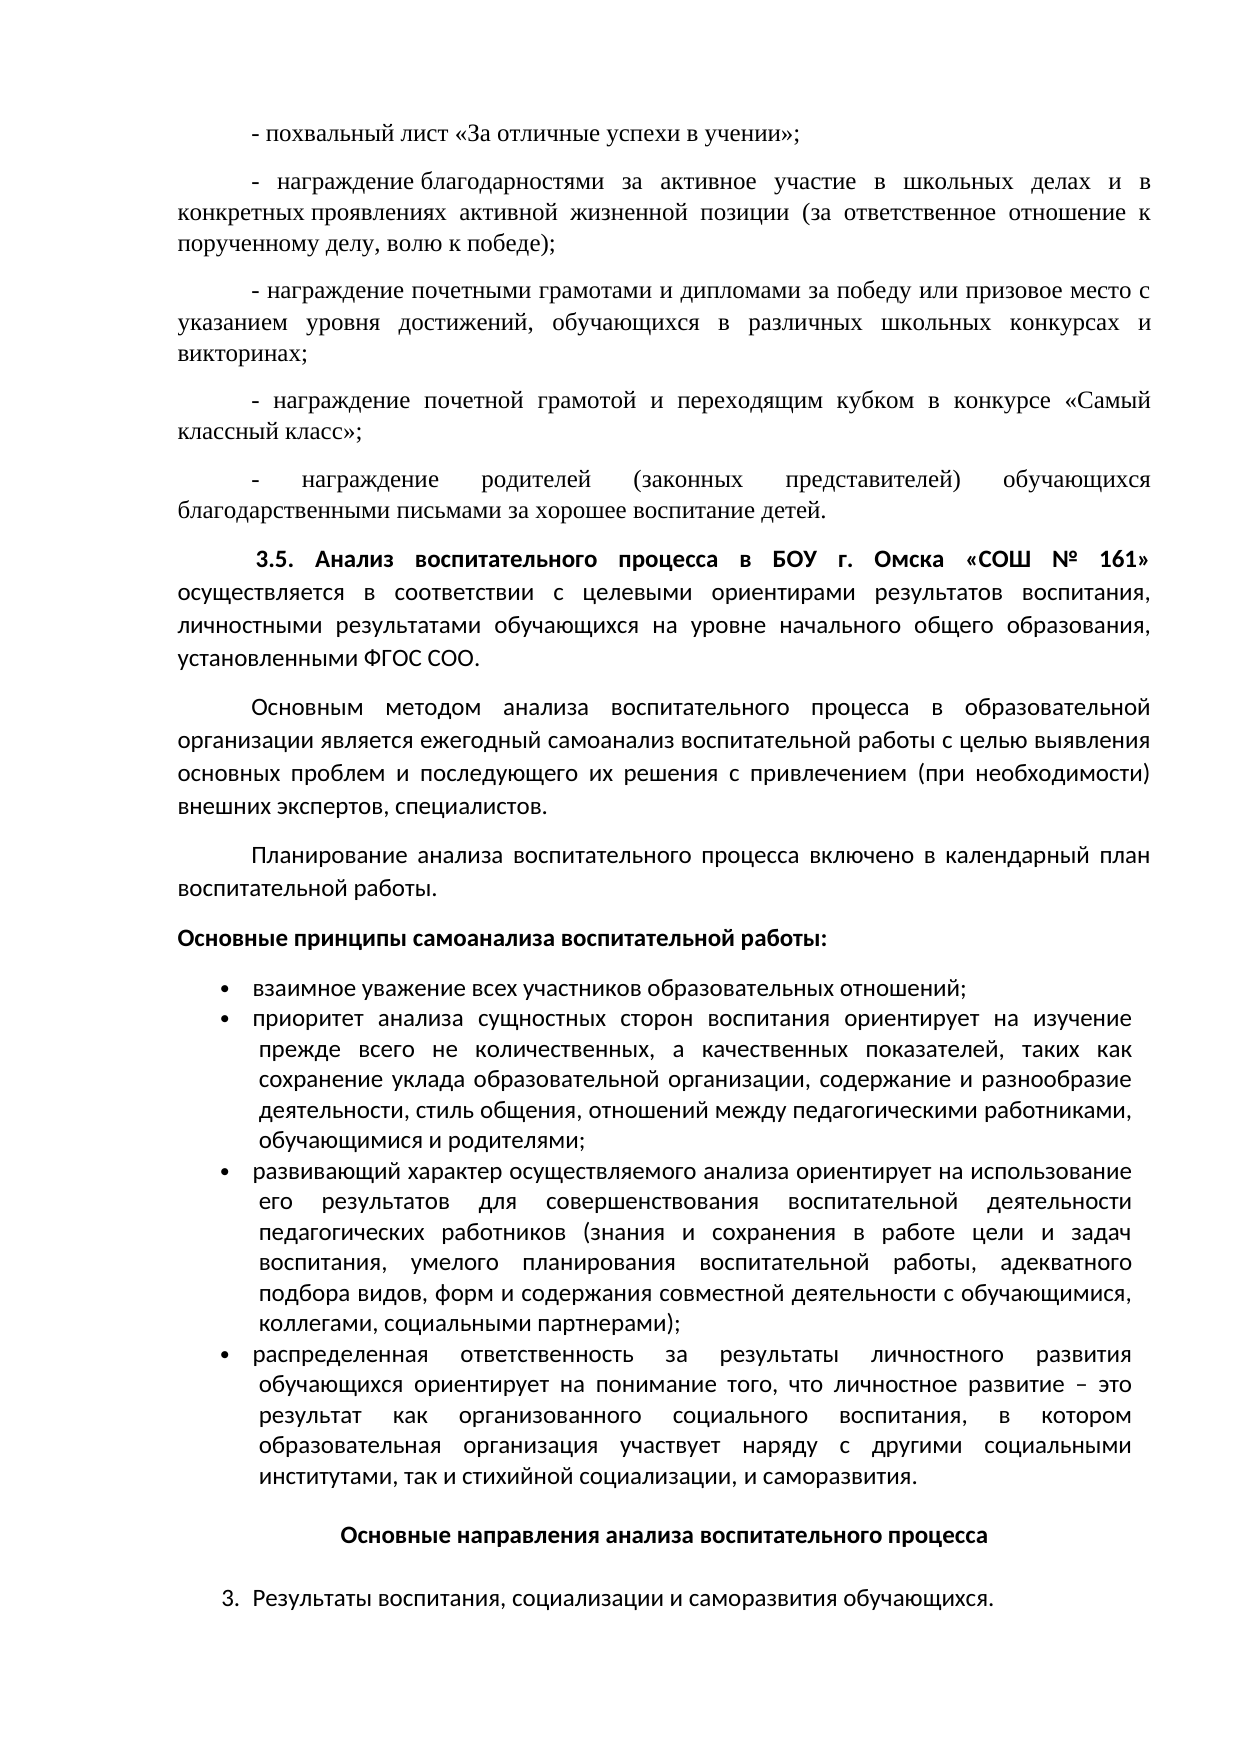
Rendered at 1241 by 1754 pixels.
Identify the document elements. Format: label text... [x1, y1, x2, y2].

text Основные направления анализа воспитательного процесса [177, 1520, 1152, 1550]
text Основным методом анализа воспитательного процесса в образовательной организации является ежегодный самоанализ воспитательной работы с целью выявления основных проблем и последующего их решения с привлечением (при необходимости) внешних экспертов, специалистов. [177, 691, 1152, 821]
text - награждение благодарностями за активное участие в школьных делах и в конкретных проявлениях активной жизненной позиции (за ответственное отношение к порученному делу, волю к победе); [177, 166, 1152, 257]
text 3.5. Анализ воспитательного процесса в БОУ г. Омска «СОШ № 161» осуществляется в соответствии с целевыми ориентирами результатов воспитания, личностными результатами обучающихся на уровне начального общего образования, установленными ФГОС СОО. [177, 543, 1152, 672]
text - похвальный лист «За отличные успехи в учении»; [177, 118, 1152, 147]
list взаимное уважение всех участников образовательных отношений; [221, 972, 1133, 1002]
list развивающий характер осуществляемого анализа ориентирует на использование его результатов для совершенствования воспитательной деятельности педагогических работников (знания и сохранения в работе цели и задач воспитания, умелого планирования воспитательной работы, адекватного подбора видов, форм и содержания совместной деятельности с обучающимися, коллегами, социальными партнерами); [221, 1155, 1133, 1338]
text - награждение родителей (законных представителей) обучающихся благодарственными письмами за хорошее воспитание детей. [177, 464, 1152, 524]
text - награждение почетными грамотами и дипломами за победу или призовое место с указанием уровня достижений, обучающихся в различных школьных конкурсах и викторинах; [177, 276, 1152, 366]
text Планирование анализа воспитательного процесса включено в календарный план воспитательной работы. [177, 839, 1152, 903]
list приоритет анализа сущностных сторон воспитания ориентирует на изучение прежде всего не количественных, а качественных показателей, таких как сохранение уклада образовательной организации, содержание и разнообразие деятельности, стиль общения, отношений между педагогическими работниками, обучающимися и родителями; [221, 1002, 1133, 1155]
list Результаты воспитания, социализации и саморазвития обучающихся. [221, 1582, 1133, 1612]
text - награждение почетной грамотой и переходящим кубком в конкурсе «Самый классный класс»; [177, 385, 1152, 445]
text Основные принципы самоанализа воспитательной работы: [177, 922, 1152, 953]
list распределенная ответственность за результаты личностного развития обучающихся ориентирует на понимание того, что личностное развитие – это результат как организованного социального воспитания, в котором образовательная организация участвует наряду с другими социальными институтами, так и стихийной социализации, и саморазвития. [221, 1338, 1133, 1491]
